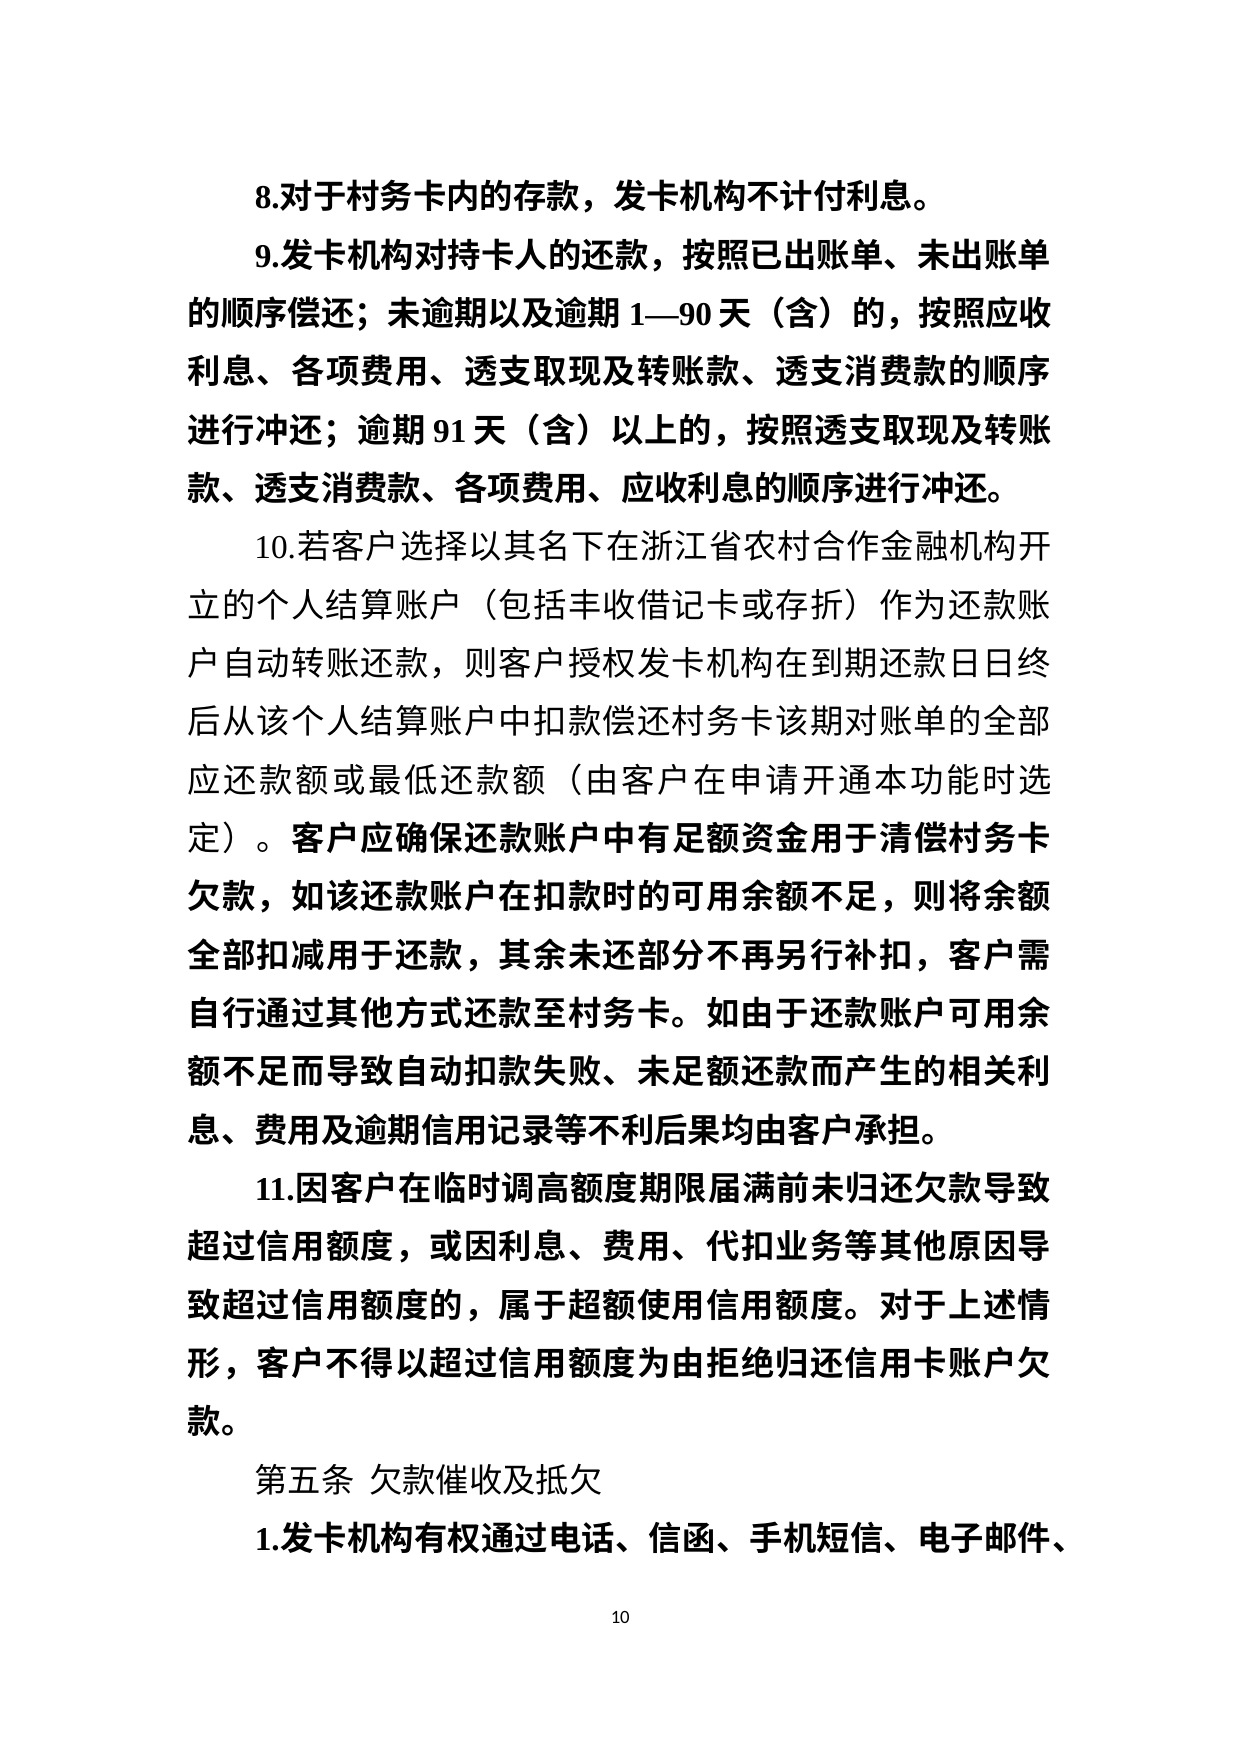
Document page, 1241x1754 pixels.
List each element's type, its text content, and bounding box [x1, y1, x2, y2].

text 第五条 欠款催收及抵欠 [187, 1445, 1053, 1504]
text 11.因客户在临时调高额度期限届满前未归还欠款导致超过信用额度，或因利息、费用、代扣业务等其他原因导致超过信用额度的，属于超额使用信用额度。对于上述情形，客户不得以超过信用额度为由拒绝归还信用卡账户欠款。 [187, 1154, 1053, 1445]
text 8.对于村务卡内的存款，发卡机构不计付利息。 [187, 162, 1053, 220]
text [187, 1504, 1053, 1562]
text 10.若客户选择以其名下在浙江省农村合作金融机构开立的个人结算账户（包括丰收借记卡或存折）作为还款账户自动转账还款，则客户授权发卡机构在到期还款日日终后从该个人结算账户中扣款偿还村务卡该期对账单的全部应还款额或最低还款额（由客户在申请开通本功能时选定）。客户应确保还款账户中有足额资金用于清偿村务卡欠款，如该还款账户在扣款时的可用余额不足，则将余额全部扣减用于还款，其余未还部分不再另行补扣，客户需自行通过其他方式还款至村务卡。如由于还款账户可用余额不足而导致自动扣款失败、未足额还款而产生的相关利息、费用及逾期信用记录等不利后果均由客户承担。 [187, 512, 1053, 1154]
text 9.发卡机构对持卡人的还款，按照已出账单、未出账单的顺序偿还；未逾期以及逾期1—90天（含）的，按照应收利息、各项费用、透支取现及转账款、透支消费款的顺序进行冲还；逾期91天（含）以上的，按照透支取现及转账款、透支消费款、各项费用、应收利息的顺序进行冲还。 [187, 220, 1053, 512]
